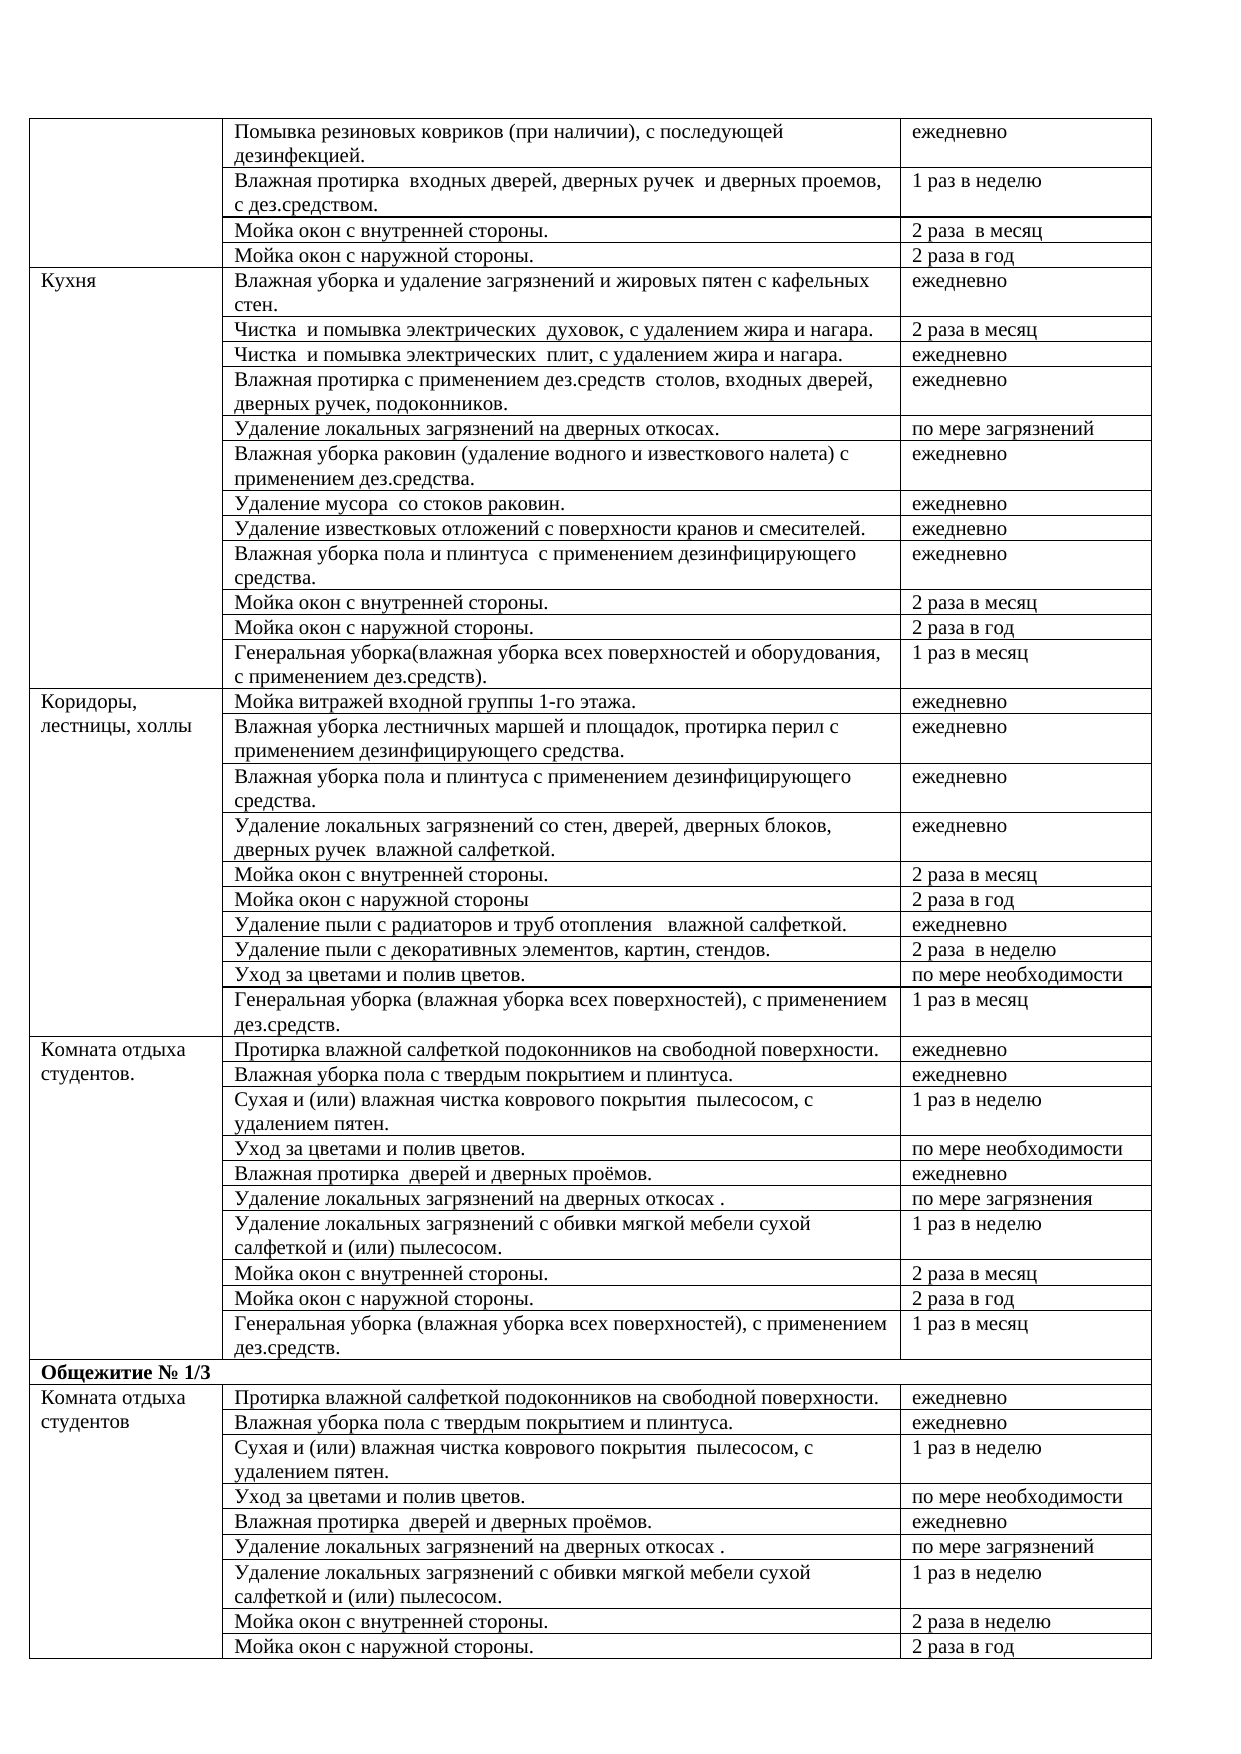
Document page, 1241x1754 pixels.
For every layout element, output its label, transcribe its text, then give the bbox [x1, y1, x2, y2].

table_cell ежедневно [901, 441, 1151, 489]
table_cell Влажная протирка дверей и дверных проёмов. [223, 1509, 900, 1533]
table_cell по мере необходимости [901, 1484, 1151, 1508]
table_cell Влажная уборка и удаление загрязнений и жировых пятен с кафельных стен. [223, 268, 900, 316]
table_cell 2 раза в месяц [901, 862, 1151, 886]
table_cell по мере загрязнений [901, 1535, 1151, 1558]
table_cell 1 раз в месяц [901, 640, 1151, 688]
table_cell Удаление мусора со стоков раковин. [223, 491, 900, 514]
table_cell Генеральная уборка(влажная уборка всех поверхностей и оборудования, с применением дез.средств). [223, 640, 900, 688]
table_cell 2 раза в неделю [901, 1609, 1151, 1633]
table_cell ежедневно [901, 367, 1151, 415]
table_cell Удаление локальных загрязнений на дверных откосах . [223, 1535, 900, 1558]
table_cell Мойка окон с наружной стороны. [223, 615, 900, 639]
table_cell Кухня [30, 268, 222, 688]
table_cell Уход за цветами и полив цветов. [223, 1484, 900, 1508]
table_cell Помывка резиновых ковриков (при наличии), с последующей дезинфекцией. [223, 119, 900, 167]
table_cell Удаление локальных загрязнений со стен, дверей, дверных блоков, дверных ручек влажной салфеткой. [223, 813, 900, 861]
table_cell Мойка окон с внутренней стороны. [223, 590, 900, 614]
table_cell 2 раза в месяц [901, 218, 1151, 242]
table_cell 1 раз в неделю [901, 1435, 1151, 1483]
table_cell 1 раз в неделю [901, 1087, 1151, 1135]
table_cell Влажная уборка раковин (удаление водного и известкового налета) с применением дез.средства. [223, 441, 900, 489]
table_cell ежедневно [901, 764, 1151, 812]
table_cell Удаление локальных загрязнений на дверных откосах. [223, 416, 900, 440]
table_cell 1 раз в неделю [901, 1560, 1151, 1608]
table_cell Общежитие № 1/3 [30, 1360, 1151, 1384]
table_cell ежедневно [901, 689, 1151, 713]
table_cell 1 раз в месяц [901, 988, 1151, 1036]
table_cell ежедневно [901, 1410, 1151, 1434]
table_cell 2 раза в месяц [901, 317, 1151, 341]
table_cell Влажная протирка дверей и дверных проёмов. [223, 1161, 900, 1185]
table_cell Сухая и (или) влажная чистка коврового покрытия пылесосом, с удалением пятен. [223, 1087, 900, 1135]
table_cell Чистка и помывка электрических духовок, с удалением жира и нагара. [223, 317, 900, 341]
table_cell ежедневно [901, 491, 1151, 514]
table_cell 2 раза в год [901, 615, 1151, 639]
table_cell ежедневно [901, 268, 1151, 316]
table_cell Влажная уборка пола и плинтуса с применением дезинфицирующего средства. [223, 541, 900, 589]
table_cell Мойка окон с внутренней стороны. [223, 218, 900, 242]
table_cell Комната отдыха студентов. [30, 1037, 222, 1359]
table_cell Влажная протирка с применением дез.средств столов, входных дверей, дверных ручек, подоконников. [223, 367, 900, 415]
table_cell ежедневно [901, 119, 1151, 167]
table_cell ежедневно [901, 1509, 1151, 1533]
table_cell ежедневно [901, 1062, 1151, 1086]
table_cell ежедневно [901, 912, 1151, 936]
table_cell Удаление пыли с радиаторов и труб отопления влажной салфеткой. [223, 912, 900, 936]
table_cell ежедневно [901, 516, 1151, 540]
table_cell 1 раз в неделю [901, 1211, 1151, 1259]
table_cell Удаление локальных загрязнений с обивки мягкой мебели сухой салфеткой и (или) пылесосом. [223, 1560, 900, 1608]
table_cell Удаление пыли с декоративных элементов, картин, стендов. [223, 937, 900, 961]
table_cell Влажная уборка лестничных маршей и площадок, протирка перил с применением дезинфицирующего средства. [223, 714, 900, 762]
table_cell Мойка окон с внутренней стороны. [223, 862, 900, 886]
table_cell Мойка витражей входной группы 1-го этажа. [223, 689, 900, 713]
table_cell по мере загрязнений [901, 416, 1151, 440]
table_cell 2 раза в месяц [901, 590, 1151, 614]
table_cell Влажная уборка пола с твердым покрытием и плинтуса. [223, 1410, 900, 1434]
table_cell ежедневно [901, 714, 1151, 762]
table_cell 2 раза в год [901, 243, 1151, 267]
table_cell 2 раза в год [901, 887, 1151, 911]
table_cell Удаление известковых отложений с поверхности кранов и смесителей. [223, 516, 900, 540]
table_cell Генеральная уборка (влажная уборка всех поверхностей), с применением дез.средств. [223, 988, 900, 1036]
table_cell ежедневно [901, 813, 1151, 861]
table_cell ежедневно [901, 1385, 1151, 1409]
table_cell Протирка влажной салфеткой подоконников на свободной поверхности. [223, 1385, 900, 1409]
table_cell Мойка окон с наружной стороны. [223, 1634, 900, 1658]
table_cell Чистка и помывка электрических плит, с удалением жира и нагара. [223, 342, 900, 366]
table_cell Коридоры, лестницы, холлы [30, 689, 222, 1036]
table_cell по мере необходимости [901, 962, 1151, 986]
table_cell по мере загрязнения [901, 1186, 1151, 1210]
table_cell Сухая и (или) влажная чистка коврового покрытия пылесосом, с удалением пятен. [223, 1435, 900, 1483]
table_cell 2 раза в год [901, 1286, 1151, 1309]
table_cell Уход за цветами и полив цветов. [223, 1136, 900, 1160]
table_cell Влажная протирка входных дверей, дверных ручек и дверных проемов, с дез.средством. [223, 168, 900, 216]
table_cell Комната отдыха студентов [30, 1385, 222, 1658]
table_cell ежедневно [901, 1161, 1151, 1185]
table_cell Протирка влажной салфеткой подоконников на свободной поверхности. [223, 1037, 900, 1061]
table_cell ежедневно [901, 342, 1151, 366]
table_cell ежедневно [901, 541, 1151, 589]
table_cell Мойка окон с наружной стороны. [223, 1286, 900, 1309]
table_cell 2 раза в месяц [901, 1260, 1151, 1284]
table_cell по мере необходимости [901, 1136, 1151, 1160]
table_cell 1 раз в месяц [901, 1311, 1151, 1359]
table_cell Генеральная уборка (влажная уборка всех поверхностей), с применением дез.средств. [223, 1311, 900, 1359]
table_cell Влажная уборка пола с твердым покрытием и плинтуса. [223, 1062, 900, 1086]
table_cell Удаление локальных загрязнений с обивки мягкой мебели сухой салфеткой и (или) пылесосом. [223, 1211, 900, 1259]
table_cell Мойка окон с внутренней стороны. [223, 1609, 900, 1633]
table_cell 2 раза в год [901, 1634, 1151, 1658]
table_cell Мойка окон с внутренней стороны. [223, 1260, 900, 1284]
table_cell Удаление локальных загрязнений на дверных откосах . [223, 1186, 900, 1210]
table_cell Мойка окон с наружной стороны [223, 887, 900, 911]
table_cell Влажная уборка пола и плинтуса с применением дезинфицирующего средства. [223, 764, 900, 812]
table_cell Мойка окон с наружной стороны. [223, 243, 900, 267]
table_cell 1 раз в неделю [901, 168, 1151, 216]
table_cell ежедневно [901, 1037, 1151, 1061]
table_cell 2 раза в неделю [901, 937, 1151, 961]
table_cell Уход за цветами и полив цветов. [223, 962, 900, 986]
